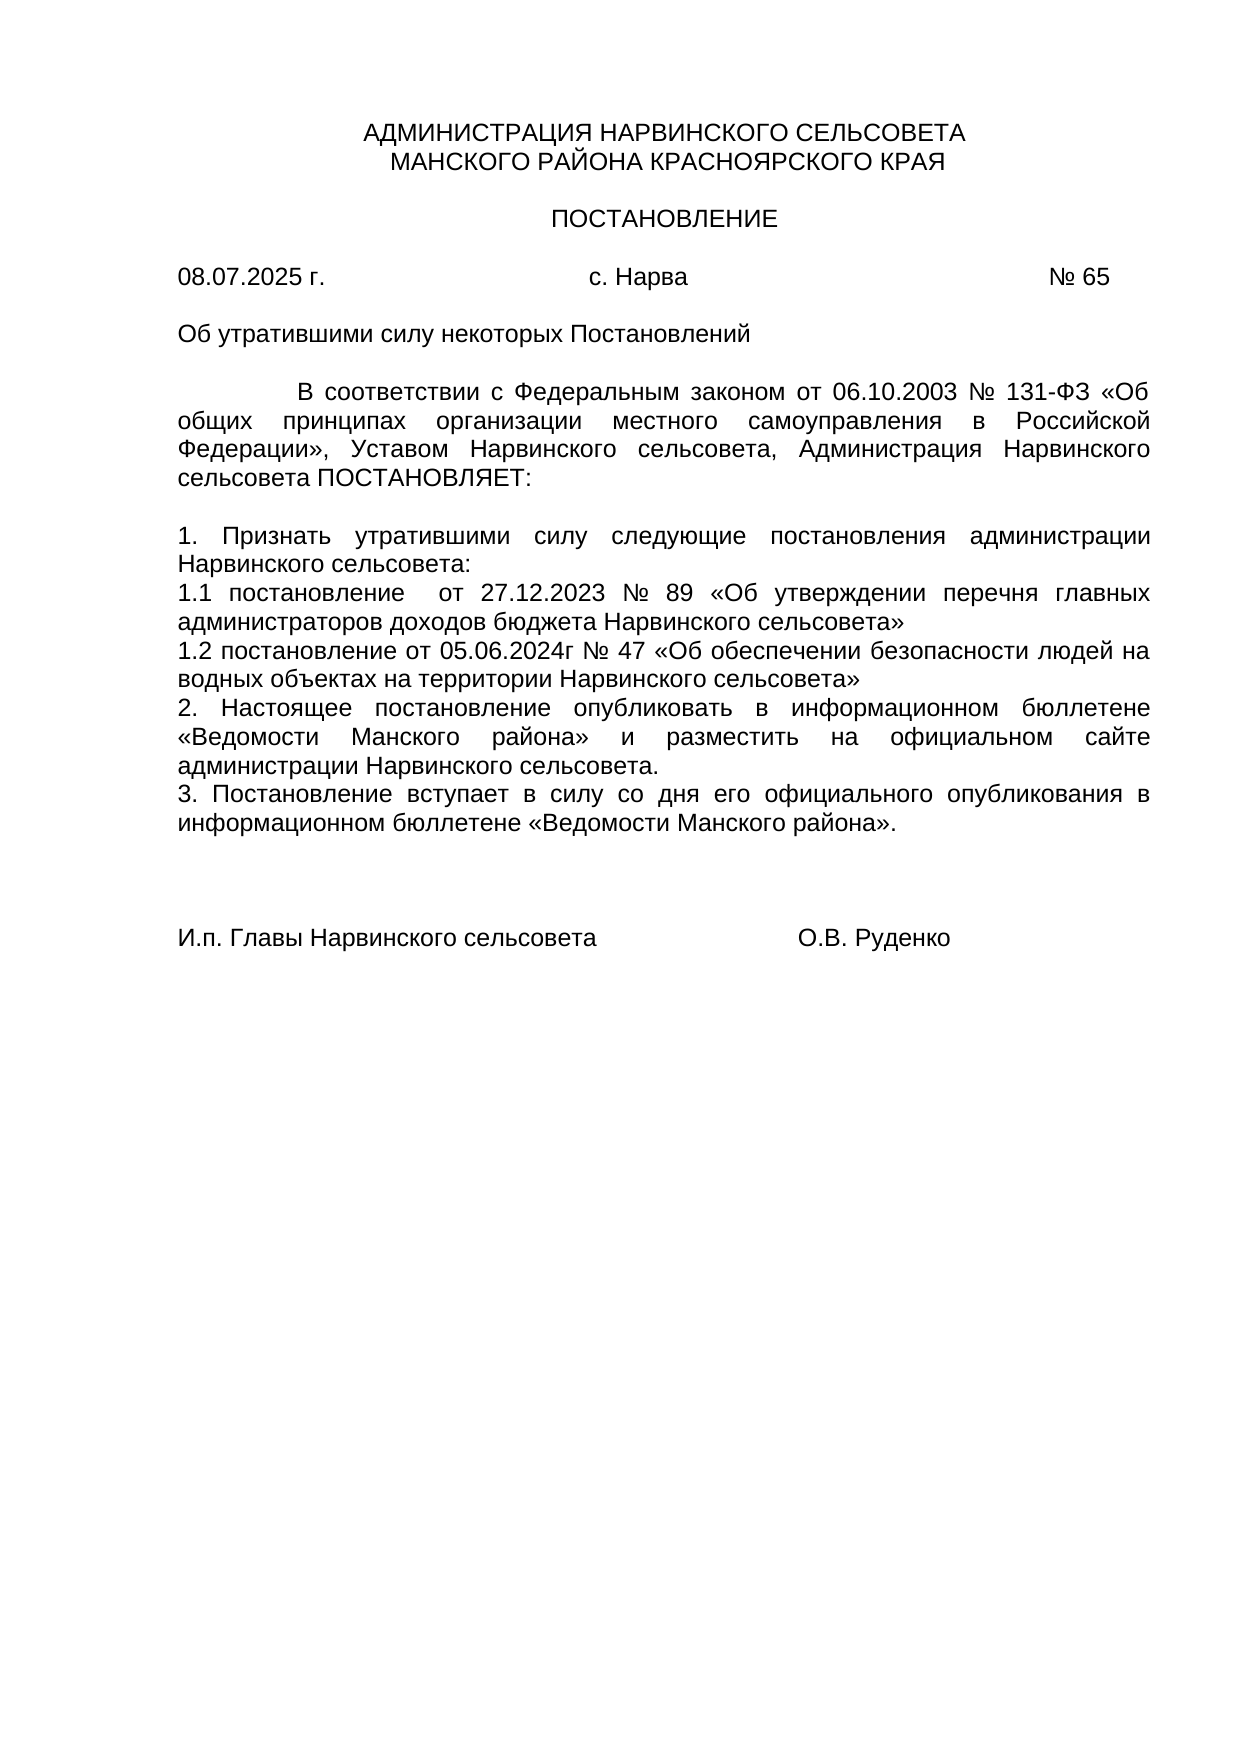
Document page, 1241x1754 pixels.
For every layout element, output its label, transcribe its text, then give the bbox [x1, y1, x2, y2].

text 3. Постановление вступает в силу со дня его официального опубликования в информационном бюллетене «Ведомости Манского района». [177, 779, 1152, 837]
text 08.07.2025 г. с. Нарва № 65 [177, 262, 1152, 291]
text МАНСКОГО РАЙОНА КРАСНОЯРСКОГО КРАЯ [177, 147, 1152, 176]
text ПОСТАНОВЛЕНИЕ [177, 204, 1152, 233]
text 2. Настоящее постановление опубликовать в информационном бюллетене «Ведомости Манского района» и разместить на официальном сайте администрации Нарвинского сельсовета. [177, 693, 1152, 779]
text АДМИНИСТРАЦИЯ НАРВИНСКОГО СЕЛЬСОВЕТА [177, 118, 1152, 147]
text 1.2 постановление от 05.06.2024г № 47 «Об обеспечении безопасности людей на водных объектах на территории Нарвинского сельсовета» [177, 636, 1152, 693]
text 1. Признать утратившими силу следующие постановления администрации Нарвинского сельсовета: [177, 521, 1152, 578]
text 1.1 постановление от 27.12.2023 № 89 «Об утверждении перечня главных администраторов доходов бюджета Нарвинского сельсовета» [177, 578, 1152, 636]
text В соответствии с Федеральным законом от 06.10.2003 № 131-ФЗ «Об общих принципах организации местного самоуправления в Российской Федерации», Уставом Нарвинского сельсовета, Администрация Нарвинского сельсовета ПОСТАНОВЛЯЕТ: [177, 377, 1152, 492]
text Об утратившими силу некоторых Постановлений [177, 319, 1152, 348]
text И.п. Главы Нарвинского сельсовета О.В. Руденко [177, 923, 1152, 952]
